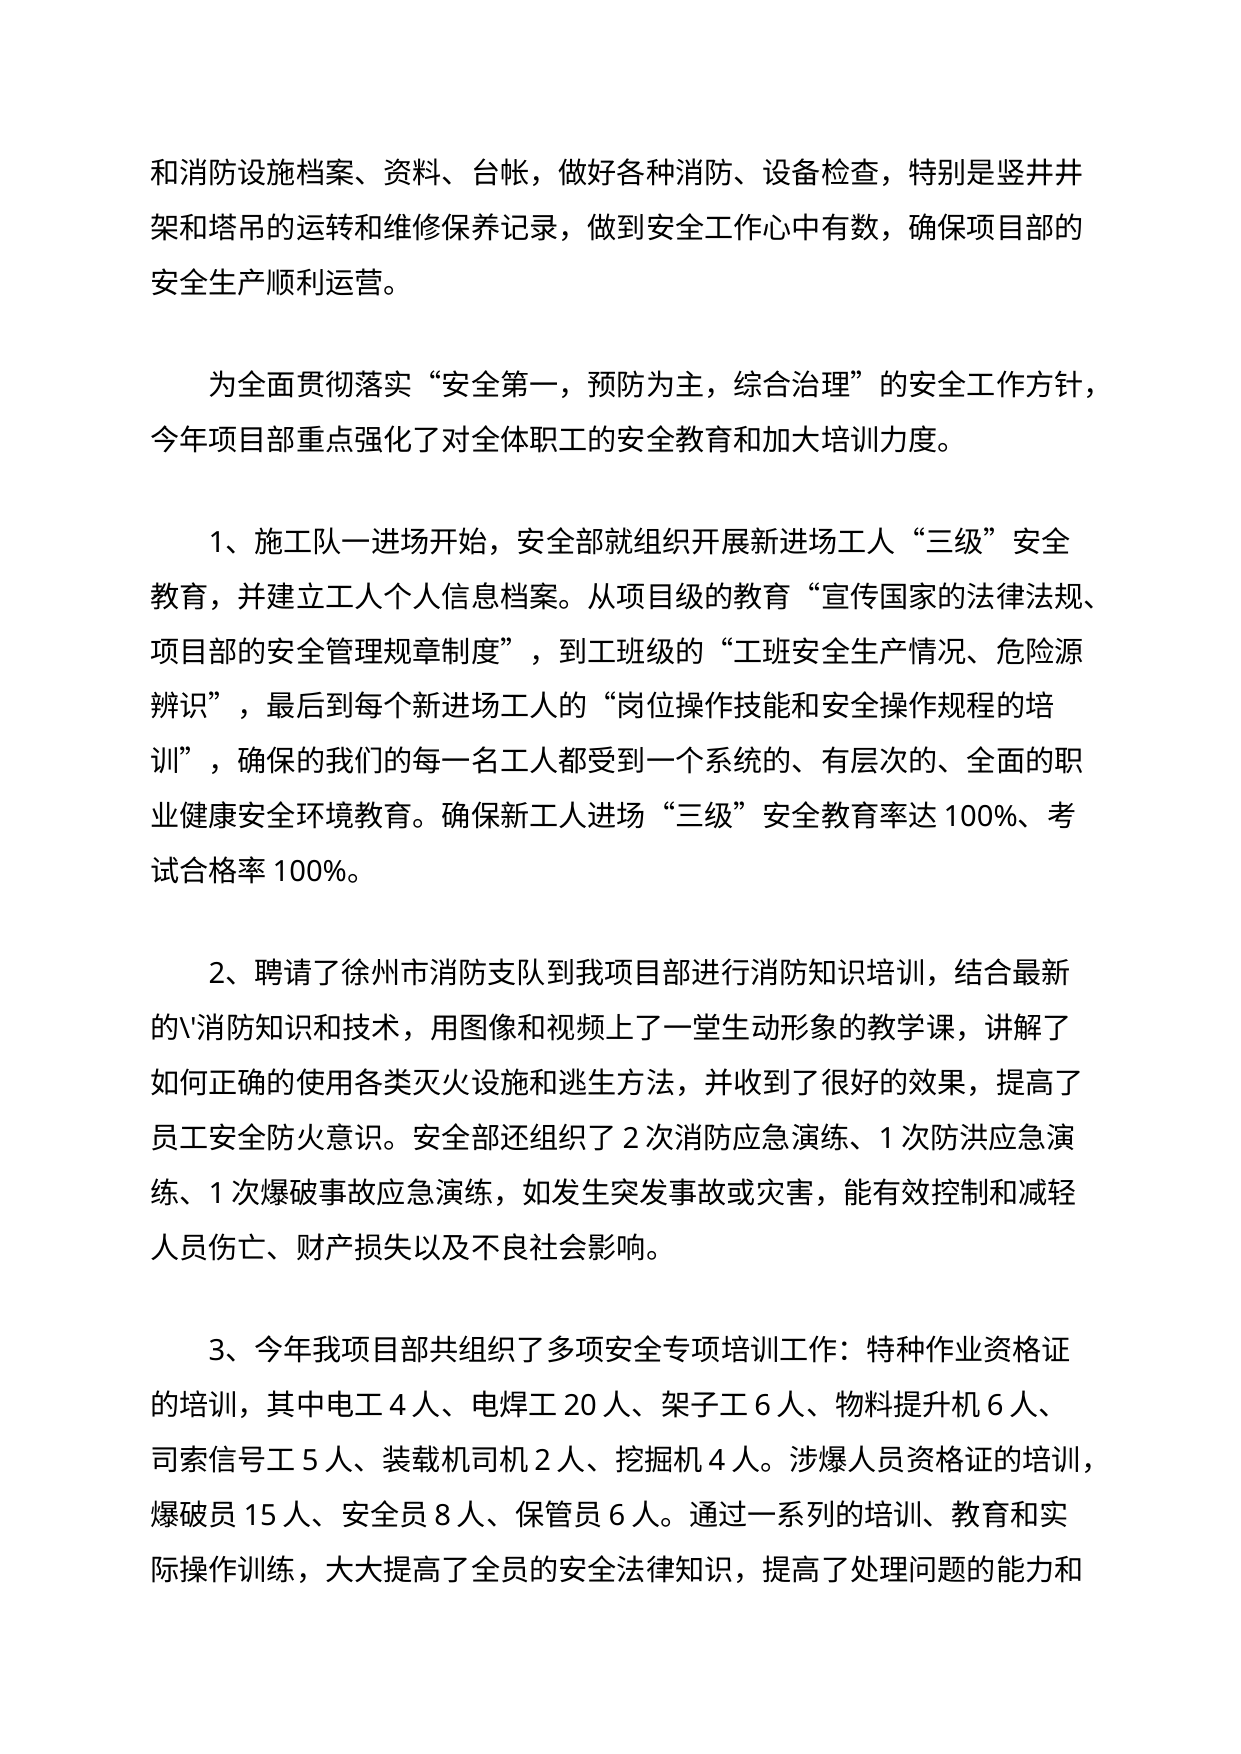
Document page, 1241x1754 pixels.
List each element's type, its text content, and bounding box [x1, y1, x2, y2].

text 为全面贯彻落实“安全第一，预防为主，综合治理”的安全工作方针，今年项目部重点强化了对全体职工的安全教育和加大培训力度。 [150, 362, 1090, 459]
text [150, 150, 1090, 302]
text 1、施工队一进场开始，安全部就组织开展新进场工人“三级”安全教育，并建立工人个人信息档案。从项目级的教育“宣传国家的法律法规、项目部的安全管理规章制度”，到工班级的“工班安全生产情况、危险源辨识”，最后到每个新进场工人的“岗位操作技能和安全操作规程的培训”，确保的我们的每一名工人都受到一个系统的、有层次的、全面的职业健康安全环境教育。确保新工人进场“三级”安全教育率达100%、考试合格率100%。 [150, 518, 1090, 890]
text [150, 1326, 1090, 1589]
text 2、聘请了徐州市消防支队到我项目部进行消防知识培训，结合最新的\'消防知识和技术，用图像和视频上了一堂生动形象的教学课，讲解了如何正确的使用各类灭火设施和逃生方法，并收到了很好的效果，提高了员工安全防火意识。安全部还组织了2次消防应急演练、1次防洪应急演练、1次爆破事故应急演练，如发生突发事故或灾害，能有效控制和减轻人员伤亡、财产损失以及不良社会影响。 [150, 950, 1090, 1267]
